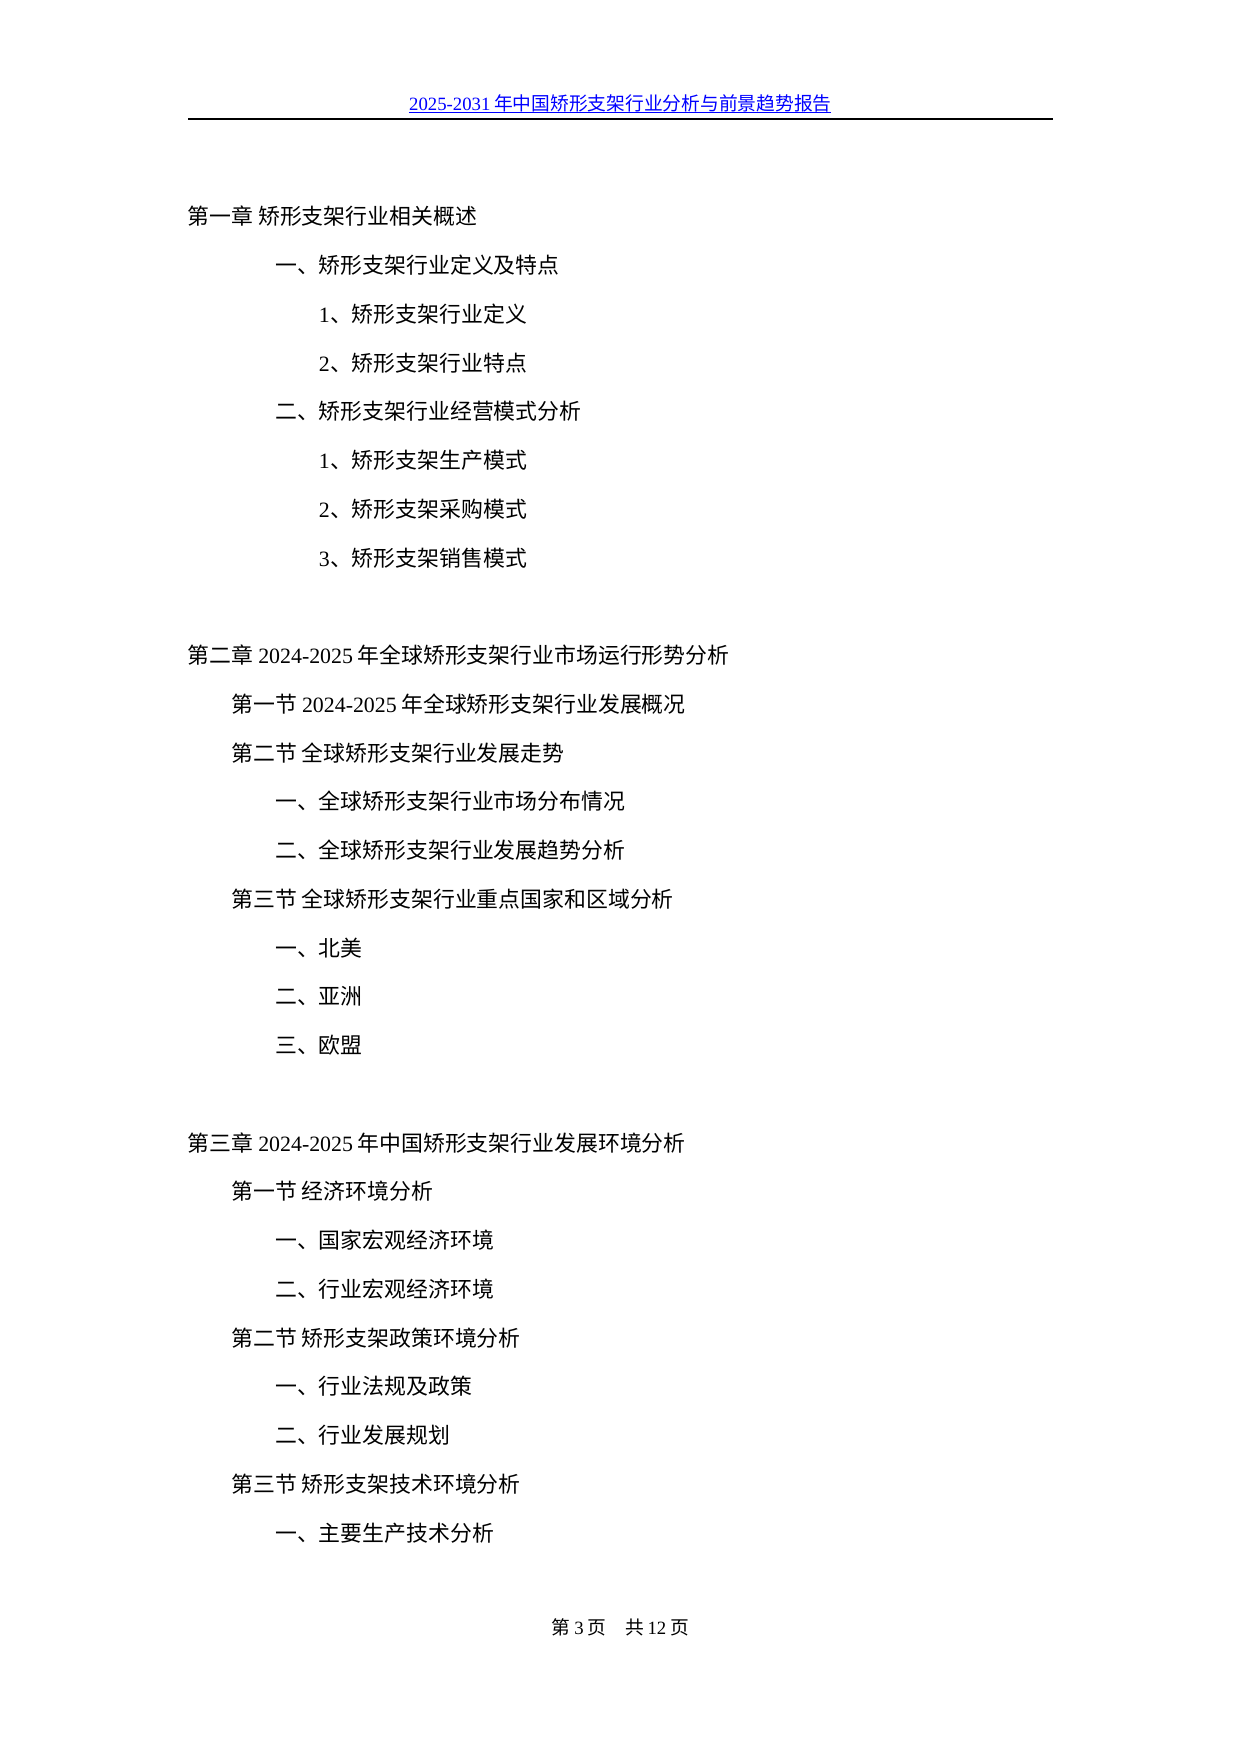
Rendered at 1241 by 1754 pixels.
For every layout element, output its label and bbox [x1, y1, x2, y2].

text [187, 150, 1053, 1548]
